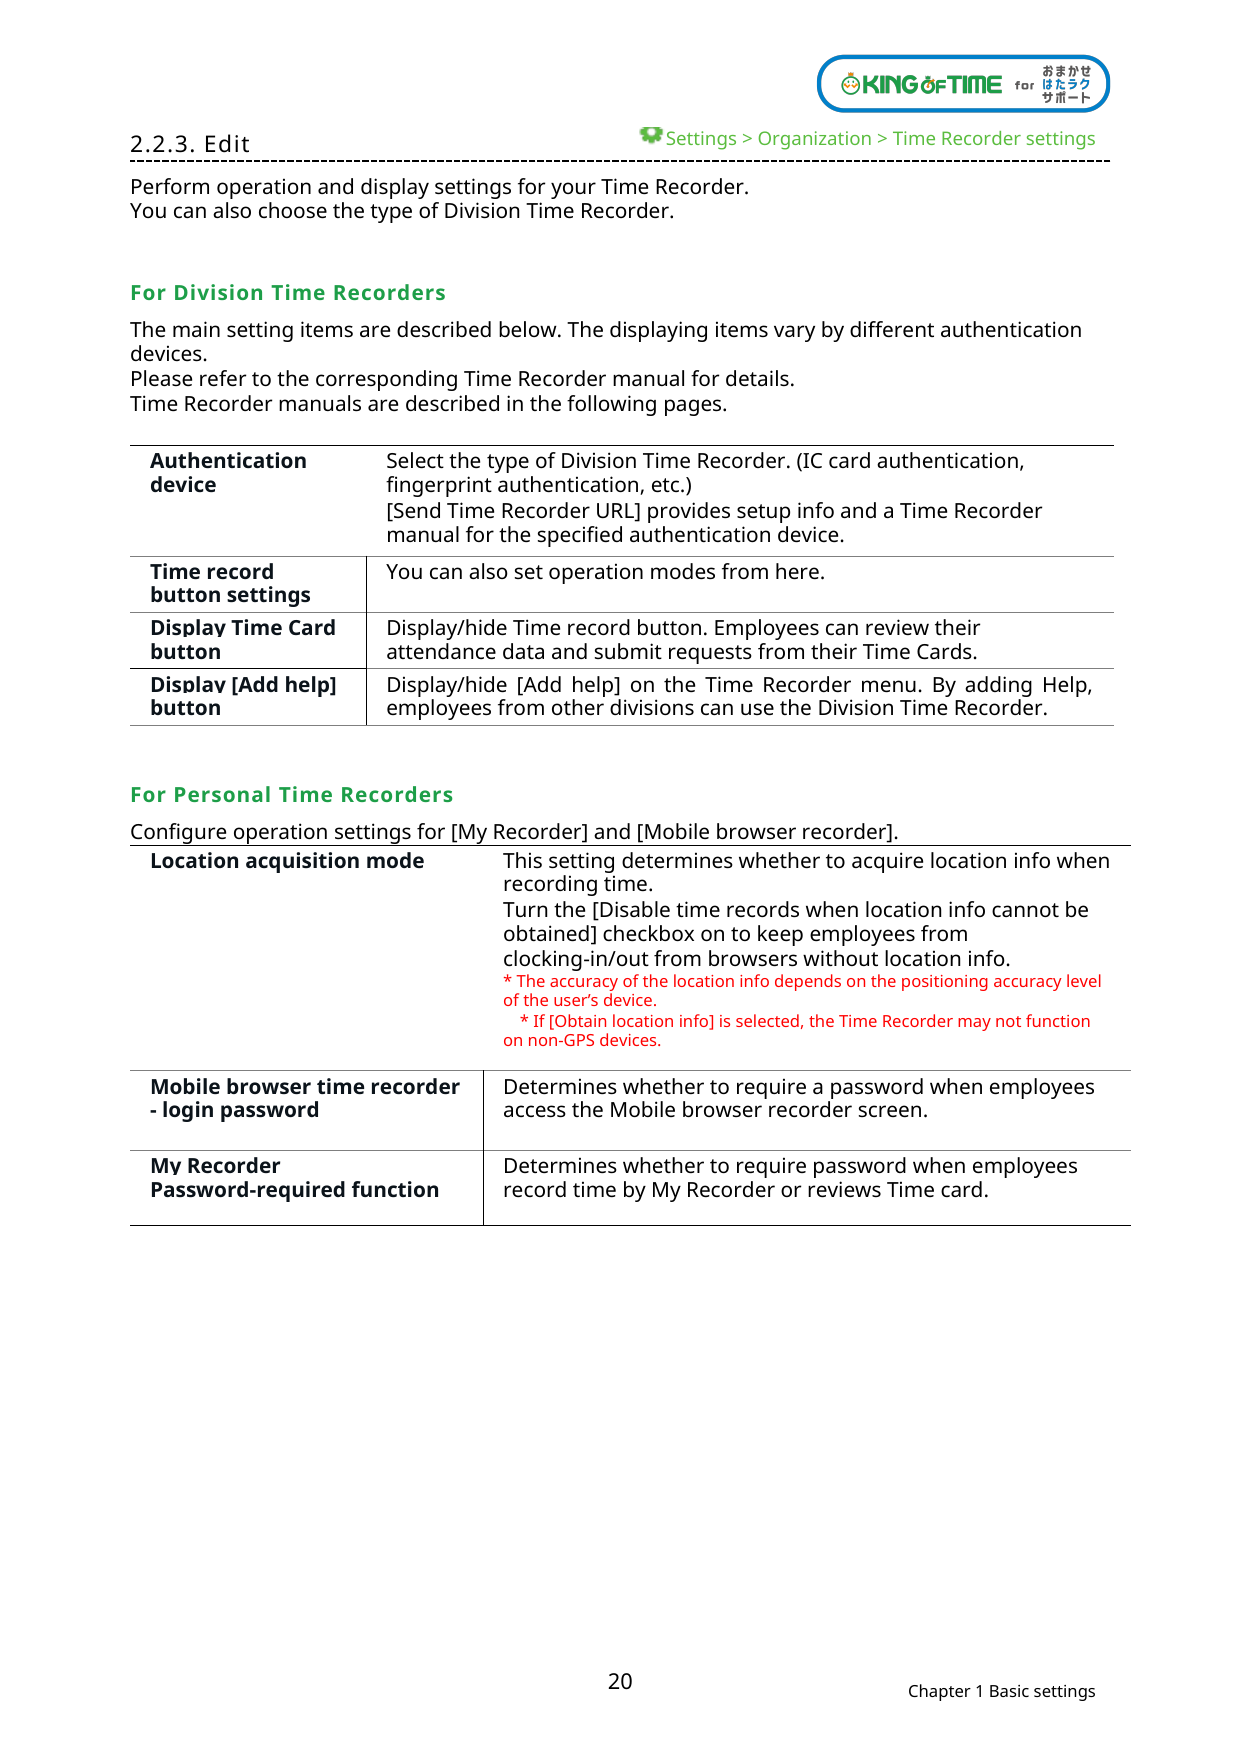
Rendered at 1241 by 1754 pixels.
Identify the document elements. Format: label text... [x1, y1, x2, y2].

table_cell Display/hide Time record button. Employees can review their attendance data and submit requests from their Time Cards. [367, 613, 1114, 668]
table_cell Display [Add help] button [130, 669, 366, 725]
text The main setting items are described below. The displaying items vary by different authentication devices. Please refer to the corresponding Time Recorder manual for details. [130, 318, 1110, 392]
table_header Select the type of Division Time Recorder. (IC card authentication, fingerprint authentication, etc.) [Send Time Recorder URL] provides setup info and a Time Recorder manual for the specified authentication device. [366, 446, 1114, 556]
table_cell Mobile browser time recorder - login password [130, 1071, 483, 1150]
table_cell Time record button settings [130, 557, 366, 612]
table_cell My Recorder Password-required function [130, 1151, 483, 1224]
text Configure operation settings for [My Recorder] and [Mobile browser recorder]. [130, 820, 1110, 844]
text You can also choose the type of Division Time Recorder. [130, 199, 1110, 224]
table_cell Determines whether to require a password when employees access the Mobile browser recorder screen. [484, 1071, 1131, 1150]
picture [638, 127, 666, 146]
subtitle Edit [130, 131, 1110, 162]
text Perform operation and display settings for your Time Recorder. [130, 174, 1110, 199]
subtitle For Division Time Recorders [130, 281, 1110, 305]
table_cell Determines whether to require password when employees record time by My Recorder or reviews Time card. [484, 1151, 1131, 1224]
text Time Recorder manuals are described in the following pages. [130, 392, 1110, 417]
table_header Authentication device [130, 446, 366, 556]
picture [816, 54, 1111, 113]
table_cell You can also set operation modes from here. [367, 557, 1114, 612]
table_cell Display Time Card button [130, 613, 366, 668]
table_cell Display/hide [Add help] on the Time Recorder menu. By adding Help, employees from other divisions can use the Division Time Recorder. [367, 669, 1114, 725]
table_header Location acquisition mode [130, 846, 483, 1070]
subtitle For Personal Time Recorders [130, 783, 1110, 807]
table_header This setting determines whether to acquire location info when recording time. Turn the [Disable time records when location info cannot be obtained] checkbox on to keep employees from clocking-in/out from browsers without location info. * The accuracy of the location info depends on the positioning accuracy level of the user’s device. * If [Obtain location info] is selected, the Time Recorder may not function on non-GPS devices. [483, 846, 1131, 1070]
